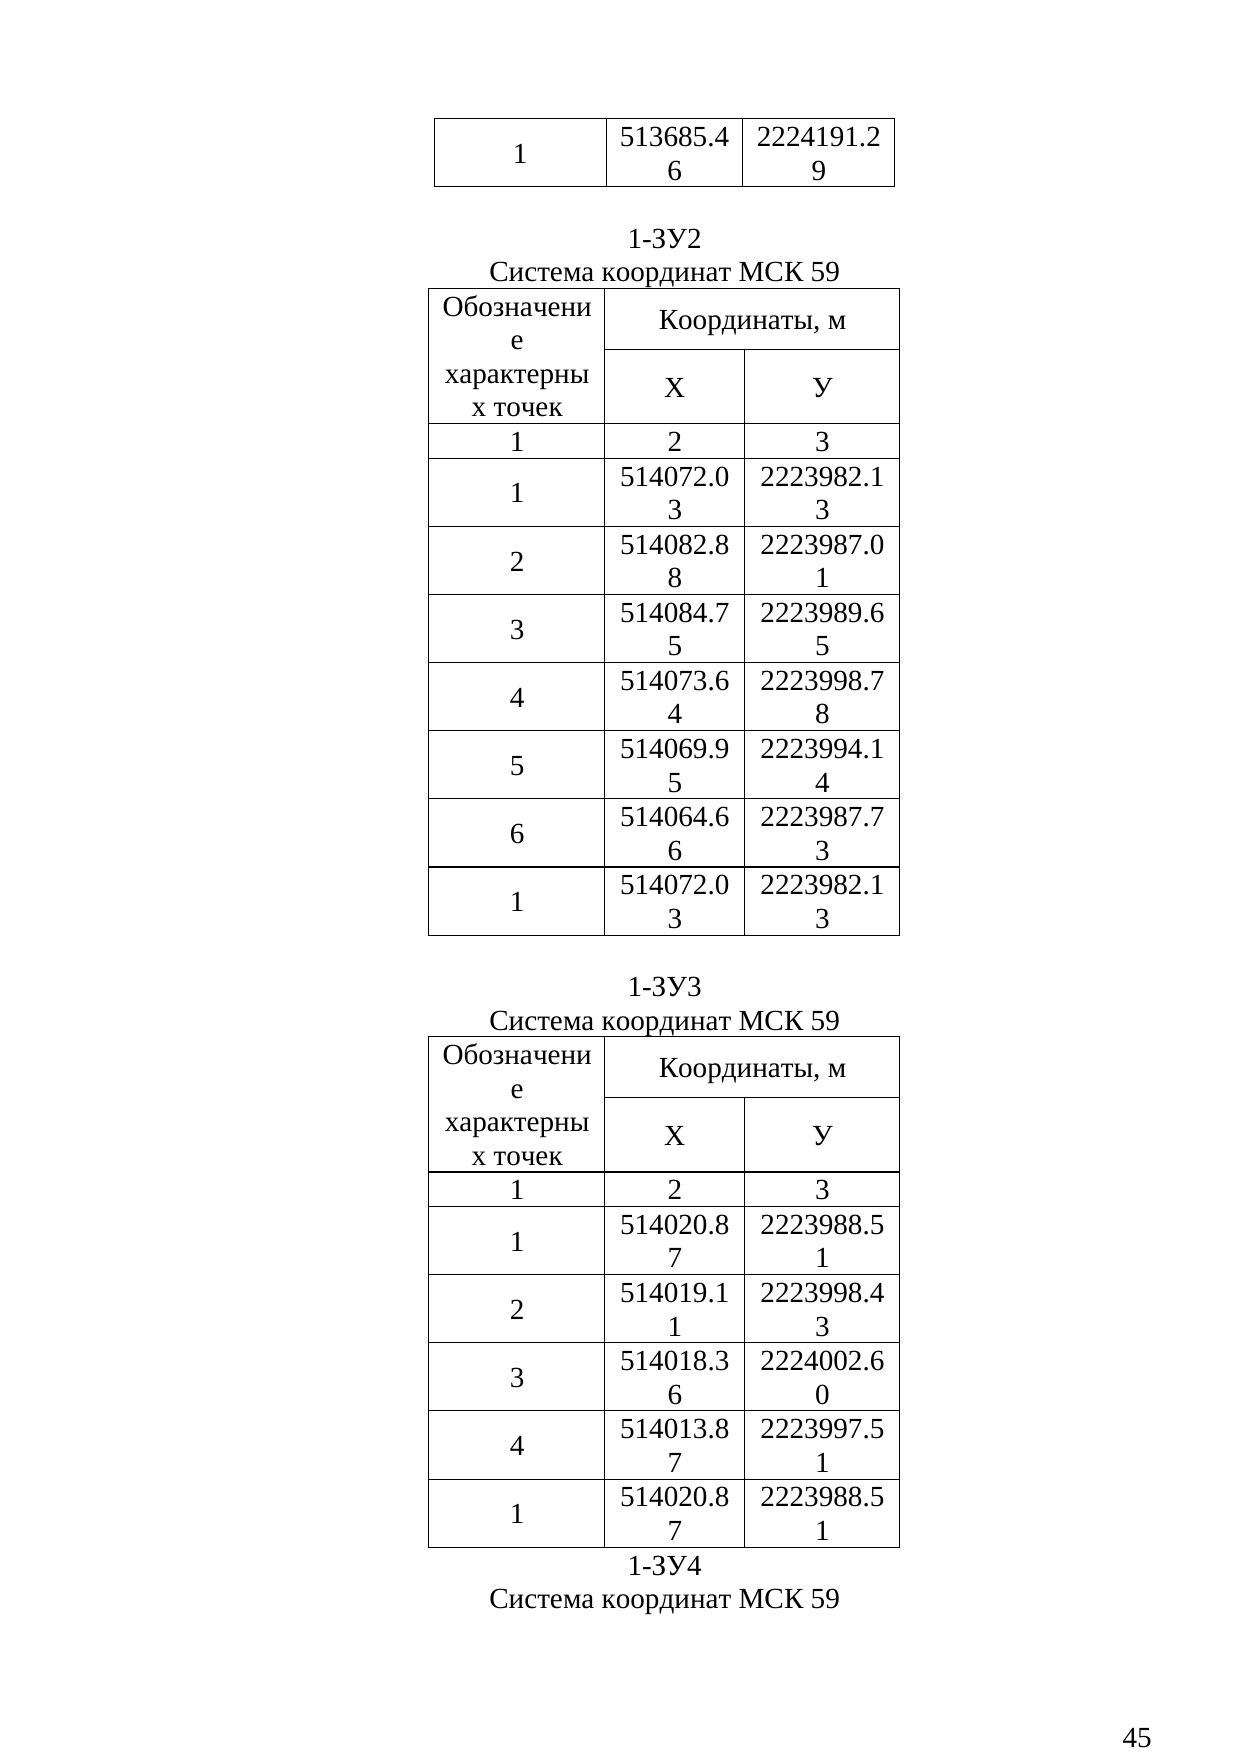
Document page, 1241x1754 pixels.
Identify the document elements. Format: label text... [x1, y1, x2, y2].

table_cell 5 [429, 731, 604, 798]
text Система координат МСК 59 [177, 1581, 1152, 1615]
text 1-ЗУ3 [177, 969, 1152, 1003]
text Система координат МСК 59 [177, 1003, 1152, 1036]
table_header Обозначение характерных точек [429, 1037, 604, 1171]
table_cell 2223998.43 [745, 1275, 899, 1342]
table_cell 2223987.01 [745, 527, 899, 594]
table_cell Х [605, 350, 744, 423]
text 1-ЗУ4 [177, 1548, 1152, 1581]
table_cell 2223998.78 [745, 663, 899, 730]
table_cell 514013.87 [605, 1411, 744, 1478]
table_cell 3 [745, 424, 899, 458]
table_cell 2223988.51 [745, 1480, 899, 1547]
table_cell 2223988.51 [745, 1207, 899, 1274]
table_cell 514072.03 [605, 868, 744, 934]
table_header Обозначение характерных точек [429, 289, 604, 423]
table_cell 514072.03 [605, 459, 744, 526]
table_cell 514064.66 [605, 799, 744, 866]
table_cell 514020.87 [605, 1480, 744, 1547]
table_cell 514020.87 [605, 1207, 744, 1274]
table_cell 3 [745, 1173, 899, 1206]
table_header Координаты, м [605, 289, 899, 349]
table_cell 4 [429, 663, 604, 730]
table_cell 2223987.73 [745, 799, 899, 866]
table_cell 6 [429, 799, 604, 866]
table_cell 514069.95 [605, 731, 744, 798]
table_cell 514019.11 [605, 1275, 744, 1342]
table_cell 2 [429, 527, 604, 594]
table_cell У [745, 1098, 899, 1171]
table_cell 2223982.13 [745, 868, 899, 934]
table_cell 1 [429, 868, 604, 934]
table_cell 2224191.29 [743, 119, 894, 186]
table_cell 514082.88 [605, 527, 744, 594]
table_cell 2 [605, 1173, 744, 1206]
table_cell 1 [435, 119, 606, 186]
table_cell 2223994.14 [745, 731, 899, 798]
table_cell 1 [429, 1480, 604, 1547]
table_cell 2223982.13 [745, 459, 899, 526]
table_cell 2 [429, 1275, 604, 1342]
table_cell 4 [429, 1411, 604, 1478]
table_cell 2223997.51 [745, 1411, 899, 1478]
table_cell 2223989.65 [745, 595, 899, 662]
table_cell 514018.36 [605, 1343, 744, 1410]
table_cell Х [605, 1098, 744, 1171]
table_cell 3 [429, 1343, 604, 1410]
table_cell 1 [429, 459, 604, 526]
table_cell 1 [429, 1207, 604, 1274]
table_cell У [745, 350, 899, 423]
table_cell 2224002.60 [745, 1343, 899, 1410]
table_cell 514073.64 [605, 663, 744, 730]
table_cell 513685.46 [607, 119, 742, 186]
table_header Координаты, м [605, 1037, 899, 1097]
text Система координат МСК 59 [177, 254, 1152, 288]
table_cell 514084.75 [605, 595, 744, 662]
table_cell 1 [429, 424, 604, 458]
text 1-ЗУ2 [177, 221, 1152, 254]
table_cell 2 [605, 424, 744, 458]
table_cell 1 [429, 1173, 604, 1206]
table_cell 3 [429, 595, 604, 662]
